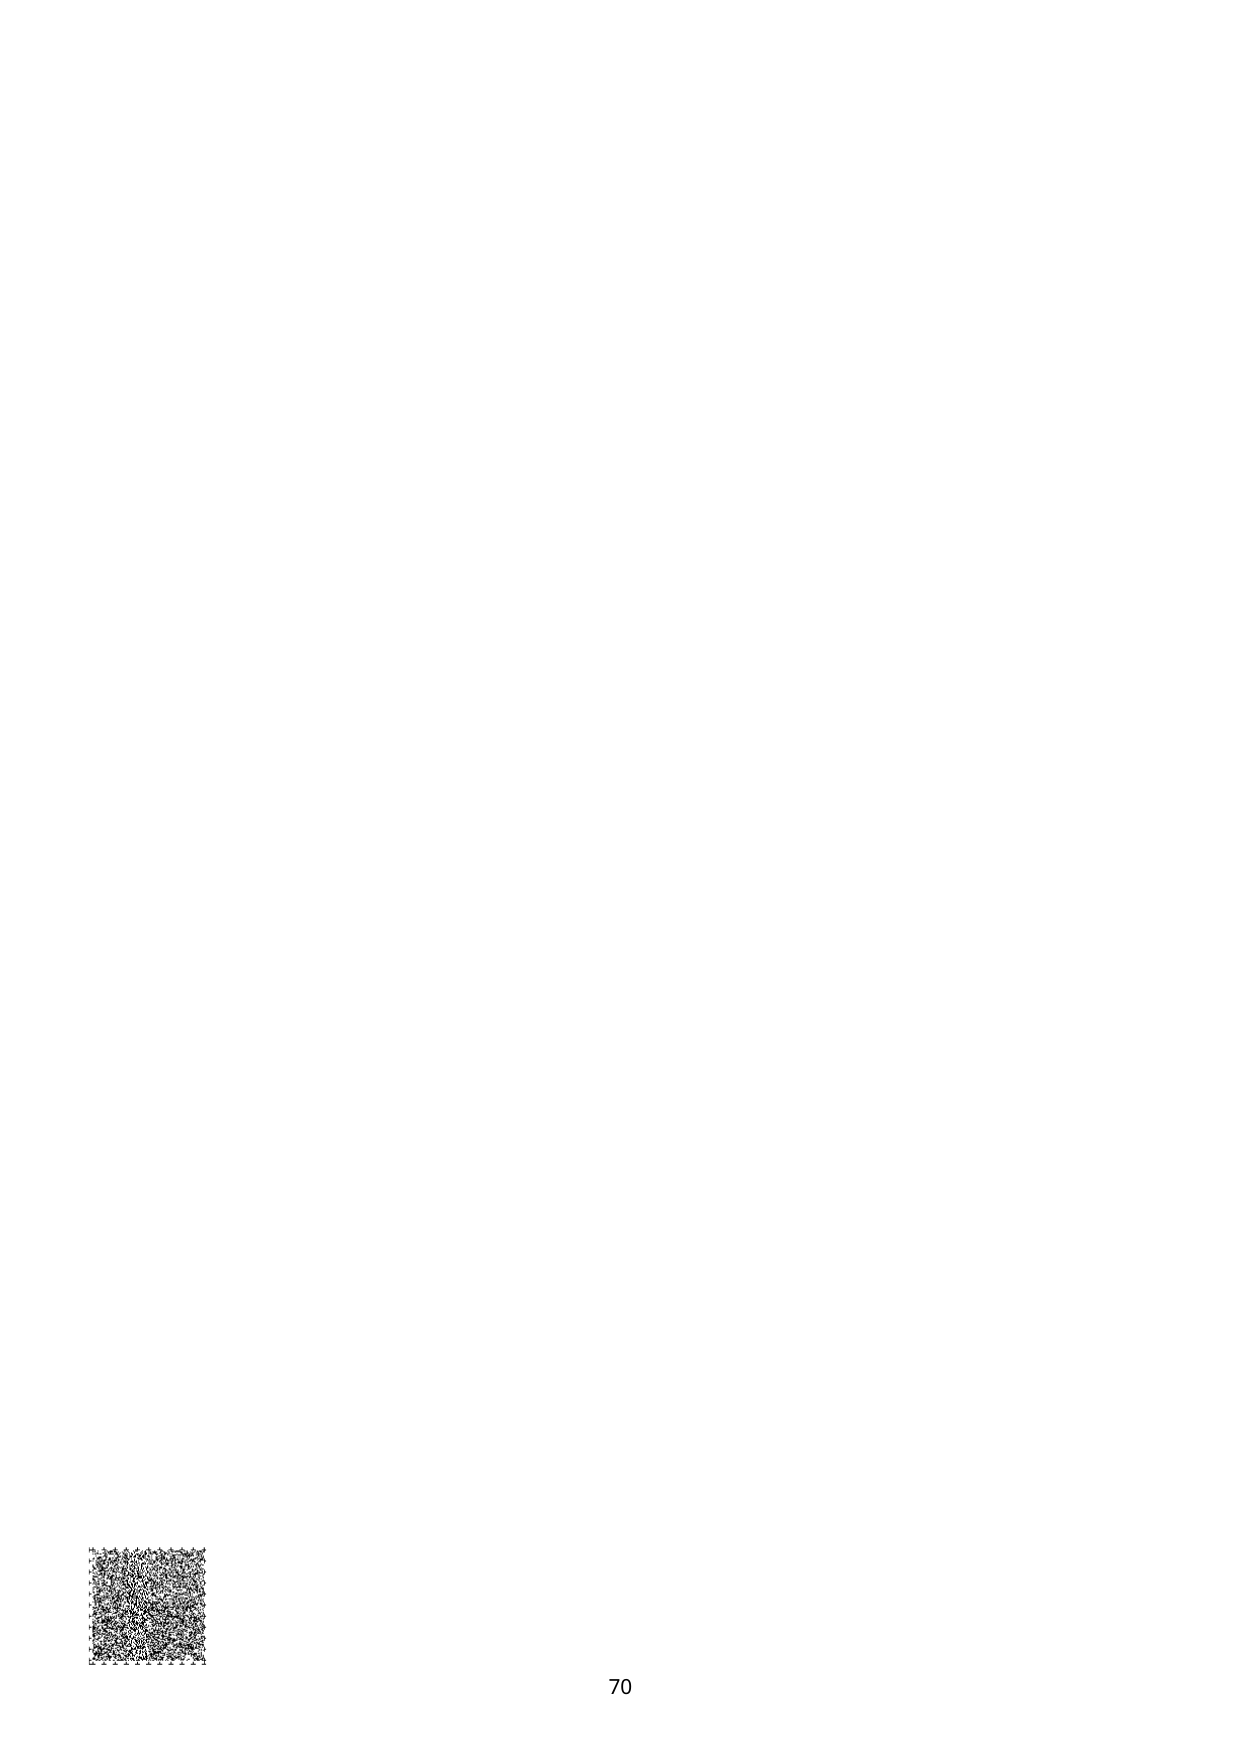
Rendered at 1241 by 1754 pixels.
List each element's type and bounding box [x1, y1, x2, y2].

picture [88, 1547, 207, 1665]
